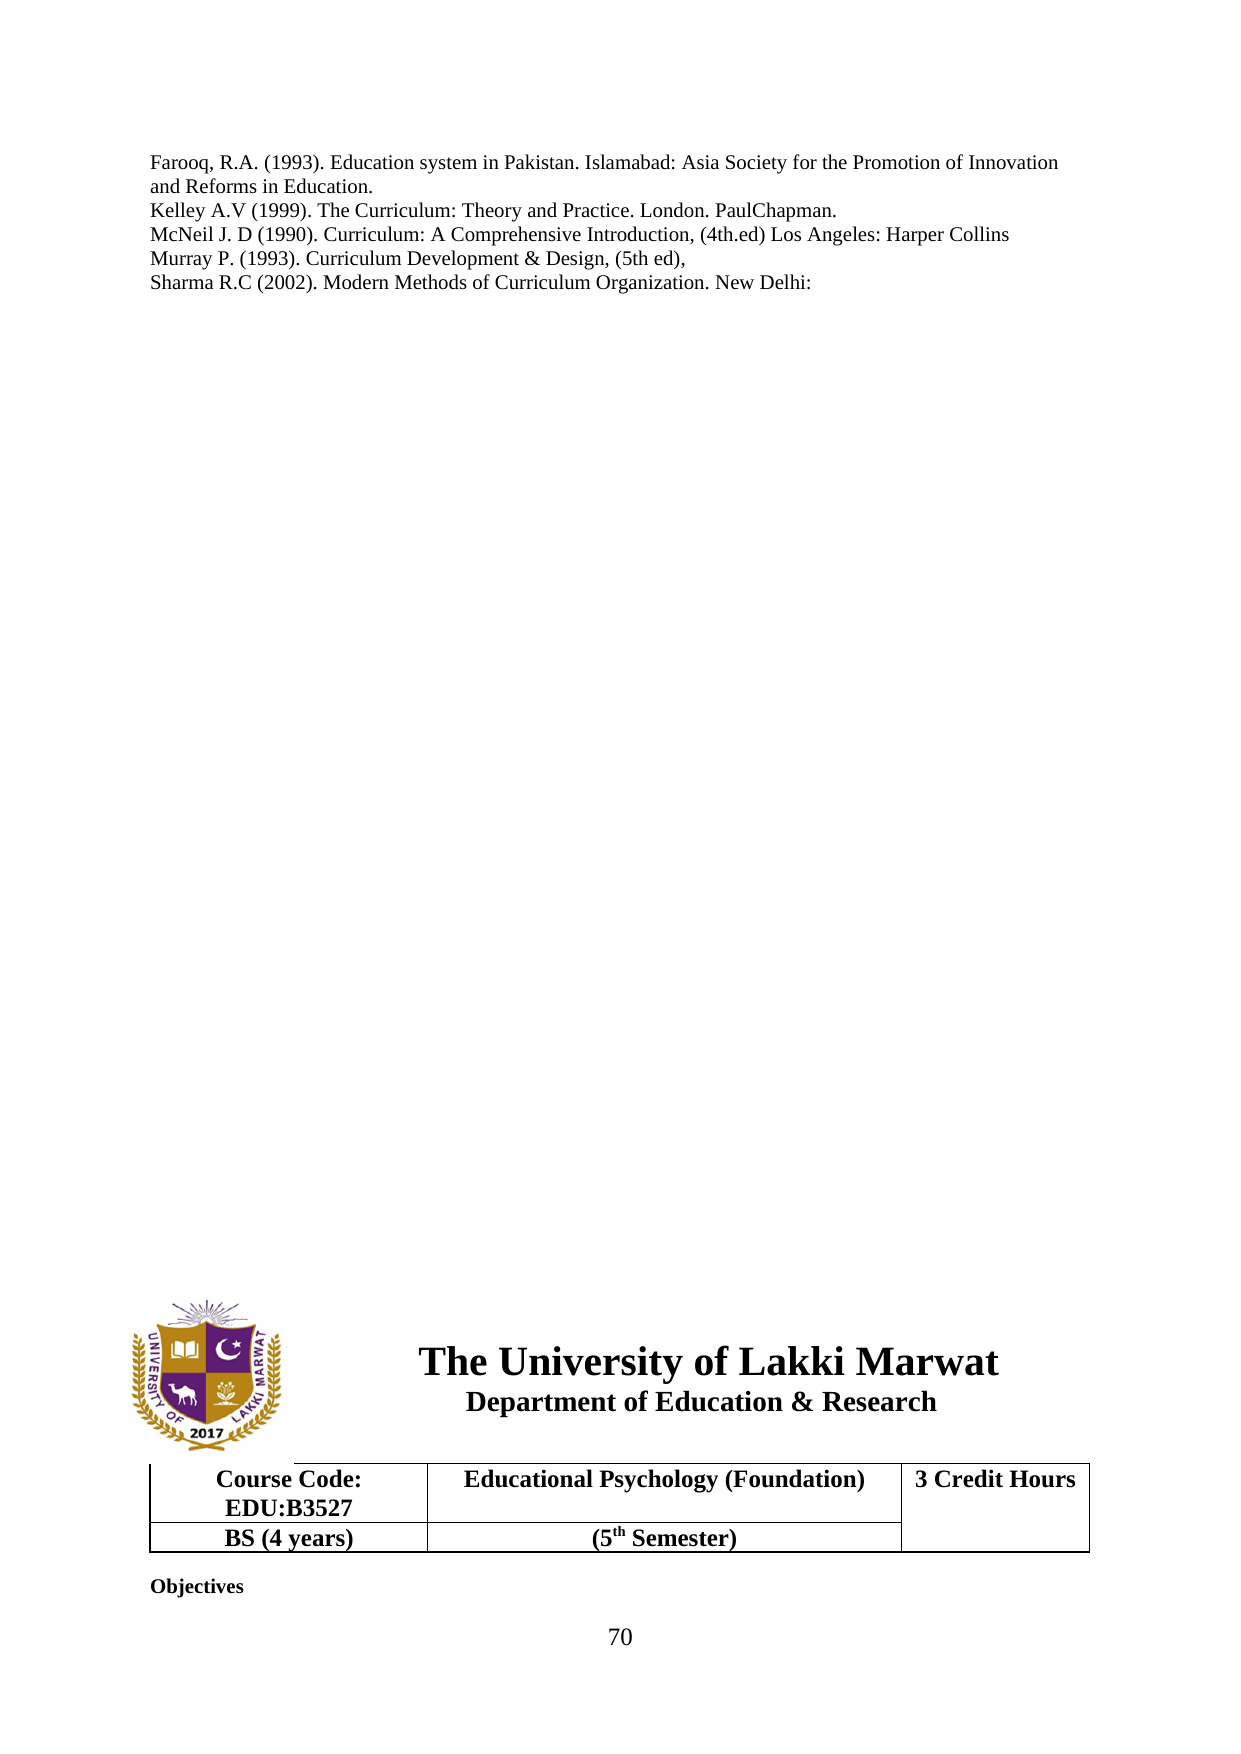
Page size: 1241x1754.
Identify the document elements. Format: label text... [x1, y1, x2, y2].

text Objectives [150, 1574, 1090, 1598]
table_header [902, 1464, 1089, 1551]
text Farooq, R.A. (1993). Education system in Pakistan. Islamabad: Asia Society for the Promotion of Innovation and Reforms in Education. [150, 150, 1090, 198]
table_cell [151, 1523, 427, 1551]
text Department of Education & Research [294, 1384, 1090, 1418]
text The University of Lakki Marwat [294, 1337, 1090, 1384]
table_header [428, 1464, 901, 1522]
picture [118, 1292, 294, 1464]
text Sharma R.C (2002). Modern Methods of Curriculum Organization. New Delhi: [150, 270, 1090, 294]
text McNeil J. D (1990). Curriculum: A Comprehensive Introduction, (4th.ed) Los Angeles: Harper Collins [150, 222, 1090, 246]
text Murray P. (1993). Curriculum Development & Design, (5th ed), [150, 246, 1090, 270]
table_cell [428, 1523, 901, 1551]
text Kelley A.V (1999). The Curriculum: Theory and Practice. London. PaulChapman. [150, 198, 1090, 222]
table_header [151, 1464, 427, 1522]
